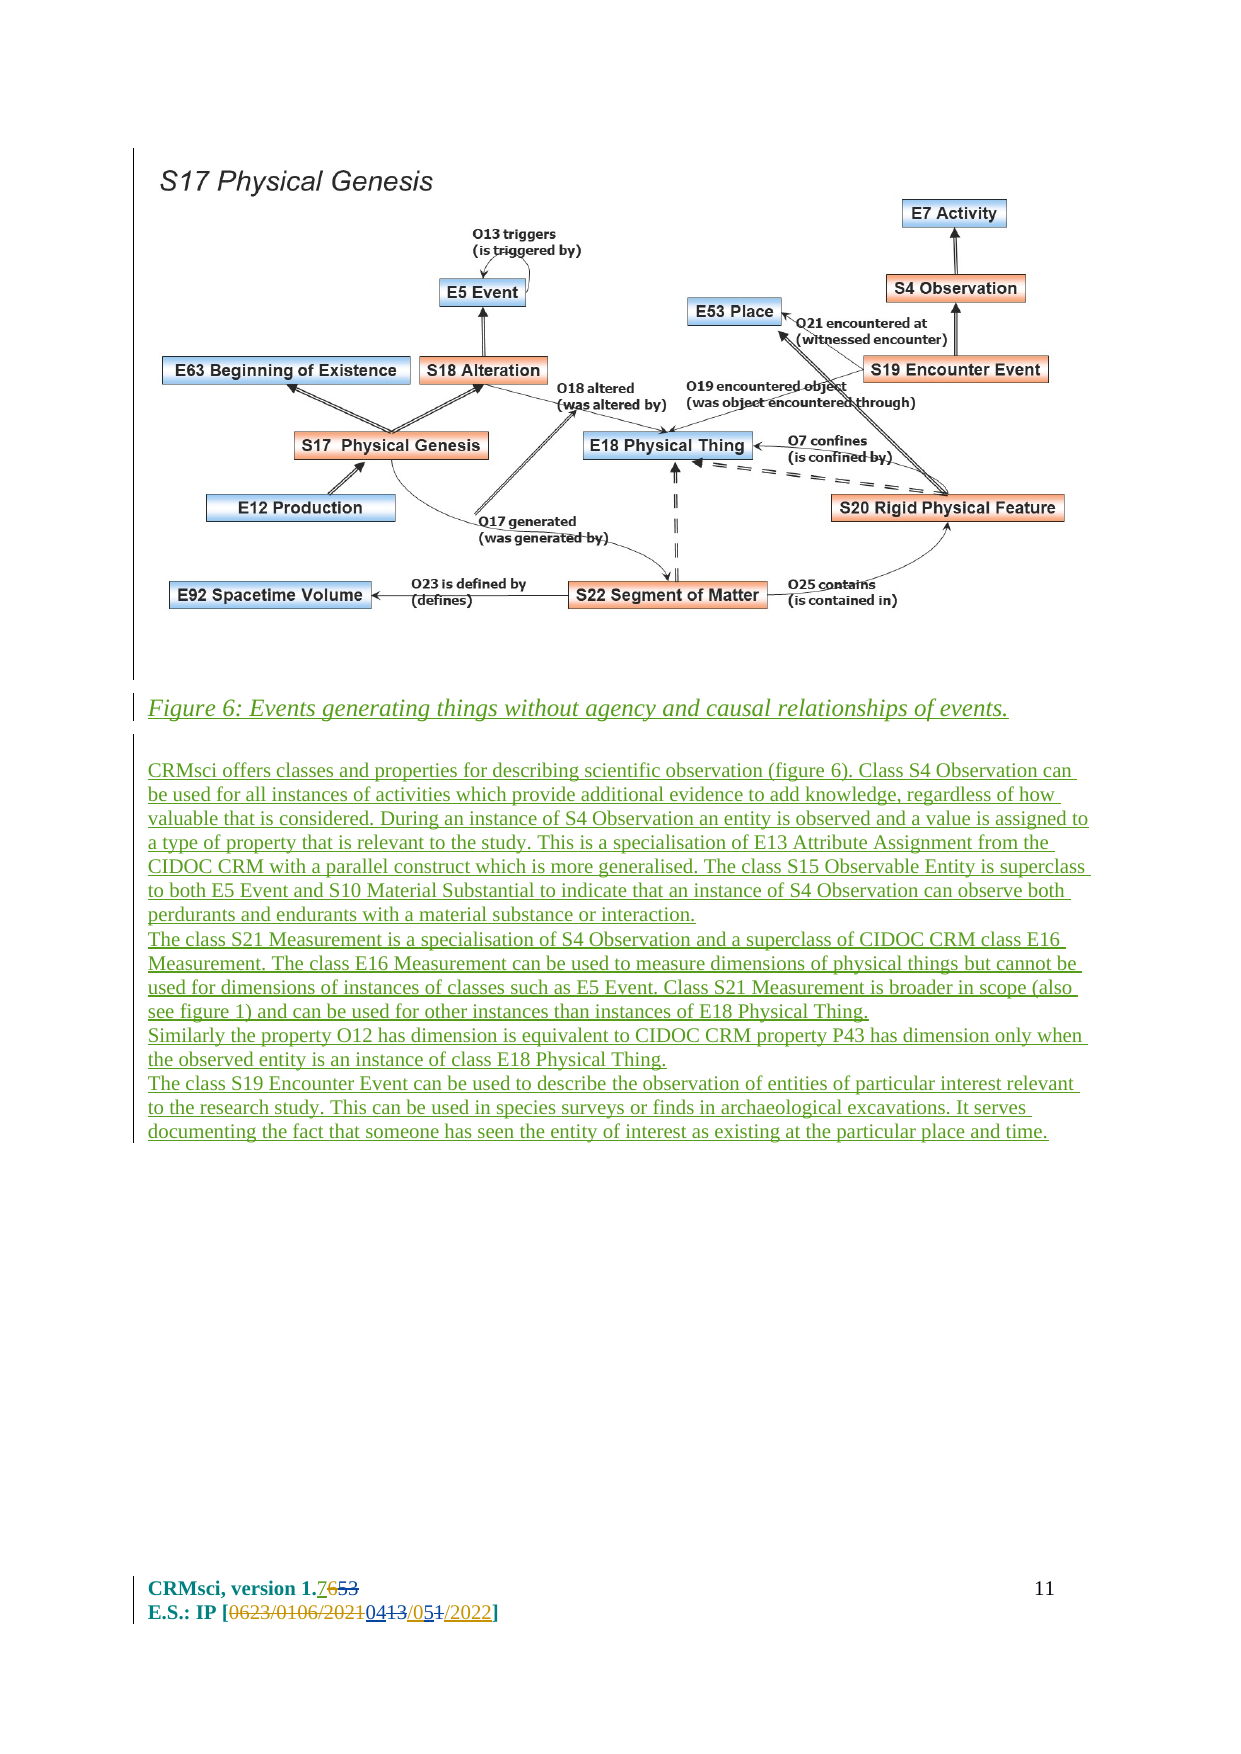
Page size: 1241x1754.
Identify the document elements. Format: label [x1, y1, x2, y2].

picture [147, 147, 1093, 657]
